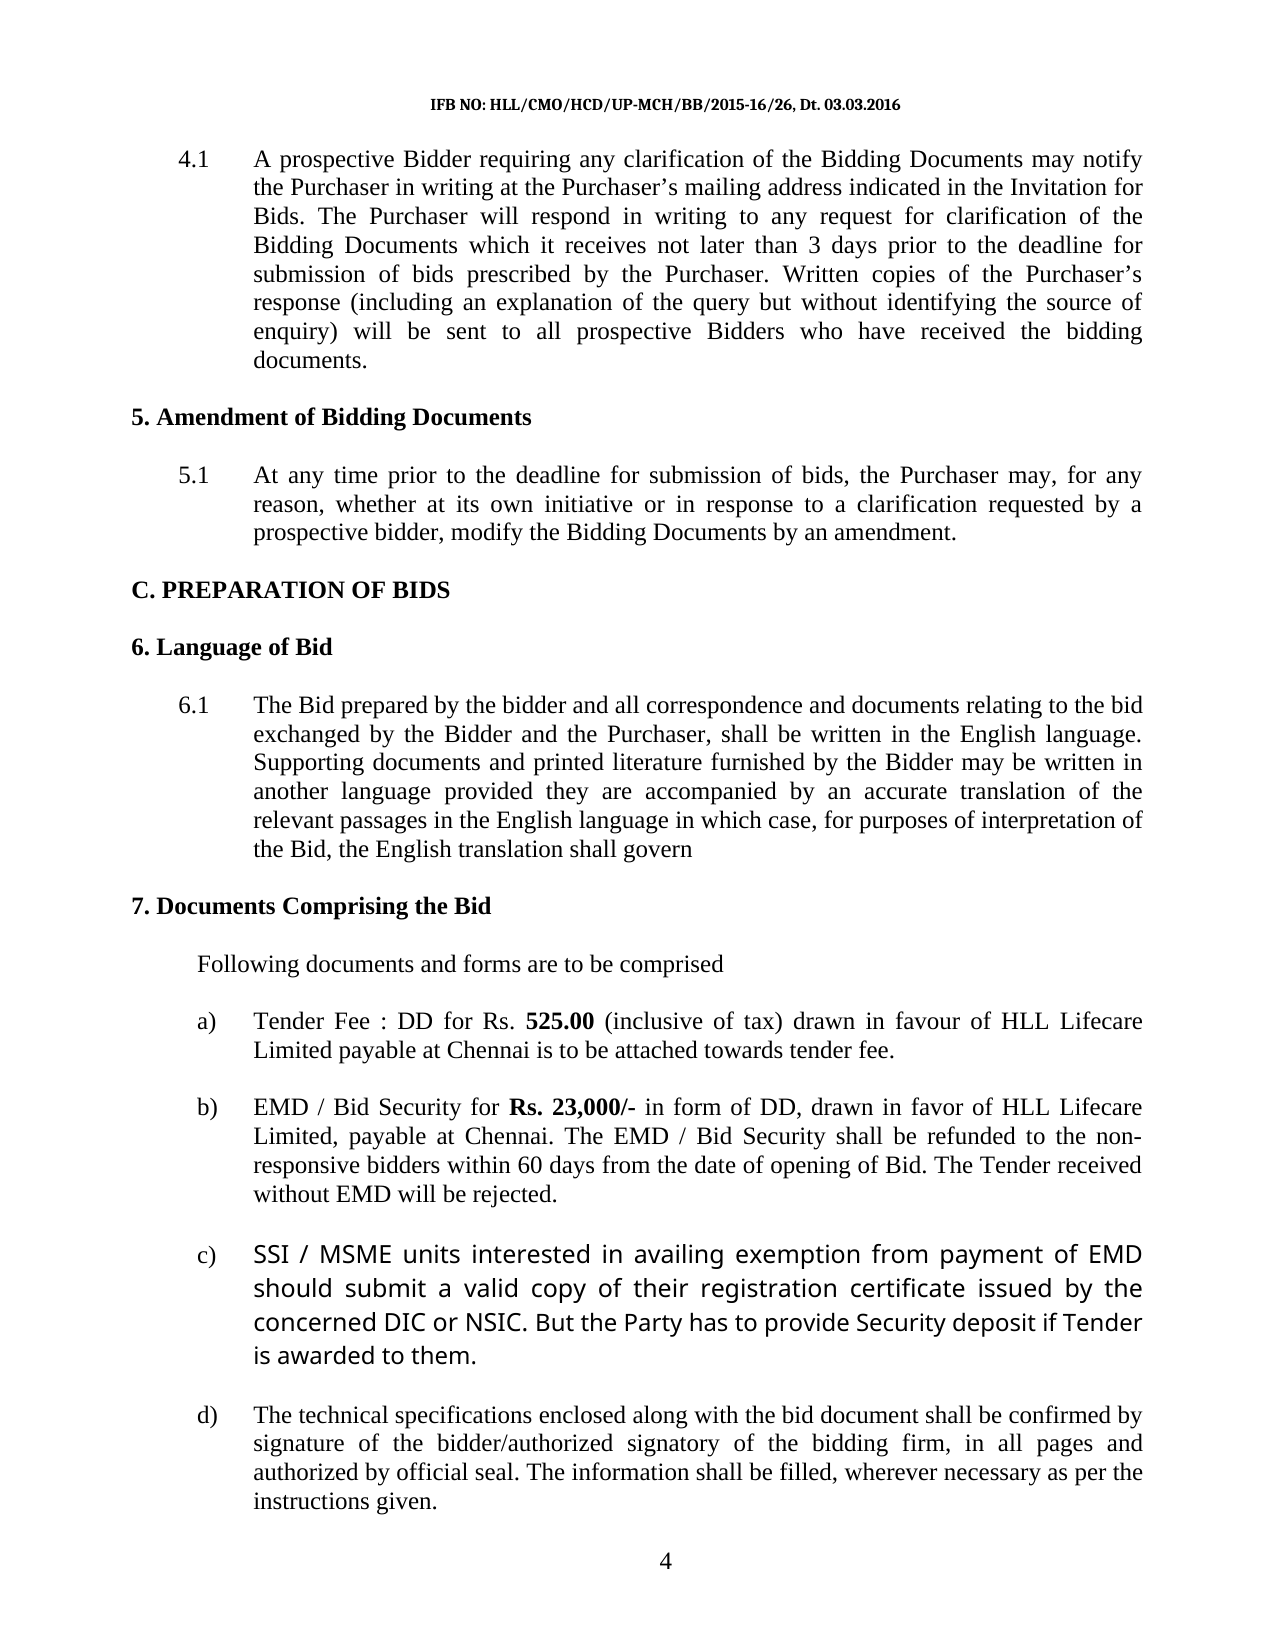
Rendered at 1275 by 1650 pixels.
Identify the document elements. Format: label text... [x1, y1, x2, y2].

text Following documents and forms are to be comprised [131, 949, 1200, 977]
text 6. Language of Bid [131, 632, 1200, 661]
list The technical specifications enclosed along with the bid document shall be confirmed by signature of the bidder/authorized signatory of the bidding firm, in all pages and authorized by official seal. The information shall be filled, wherever necessary as per the instructions given. [197, 1400, 1144, 1515]
list SSI / MSME units interested in availing exemption from payment of EMD should submit a valid copy of their registration certificate issued by the concerned DIC or NSIC. But the Party has to provide Security deposit if Tender is awarded to them. [197, 1236, 1144, 1371]
text 6.1 The Bid prepared by the bidder and all correspondence and documents relating to the bid exchanged by the Bidder and the Purchaser, shall be written in the English language. Supporting documents and printed literature furnished by the Bidder may be written in another language provided they are accompanied by an accurate translation of the relevant passages in the English language in which case, for purposes of interpretation of the Bid, the English translation shall govern [178, 690, 1144, 862]
list Tender Fee : DD for Rs. 525.00 (inclusive of tax) drawn in favour of HLL Lifecare Limited payable at Chennai is to be attached towards tender fee. [197, 1006, 1144, 1064]
text 4.1 A prospective Bidder requiring any clarification of the Bidding Documents may notify the Purchaser in writing at the Purchaser’s mailing address indicated in the Invitation for Bids. The Purchaser will respond in writing to any request for clarification of the Bidding Documents which it receives not later than 3 days prior to the deadline for submission of bids prescribed by the Purchaser. Written copies of the Purchaser’s response (including an explanation of the query but without identifying the source of enquiry) will be sent to all prospective Bidders who have received the bidding documents. [178, 144, 1144, 374]
text 5. Amendment of Bidding Documents [131, 402, 1200, 431]
list EMD / Bid Security for Rs. 23,000/- in form of DD, drawn in favor of HLL Lifecare Limited, payable at Chennai. The EMD / Bid Security shall be refunded to the non-responsive bidders within 60 days from the date of opening of Bid. The Tender received without EMD will be rejected. [197, 1092, 1144, 1207]
text 5.1 At any time prior to the deadline for submission of bids, the Purchaser may, for any reason, whether at its own initiative or in response to a clarification requested by a prospective bidder, modify the Bidding Documents by an amendment. [178, 460, 1144, 546]
text C. PREPARATION OF BIDS [131, 575, 1200, 604]
text 7. Documents Comprising the Bid [131, 891, 1200, 920]
